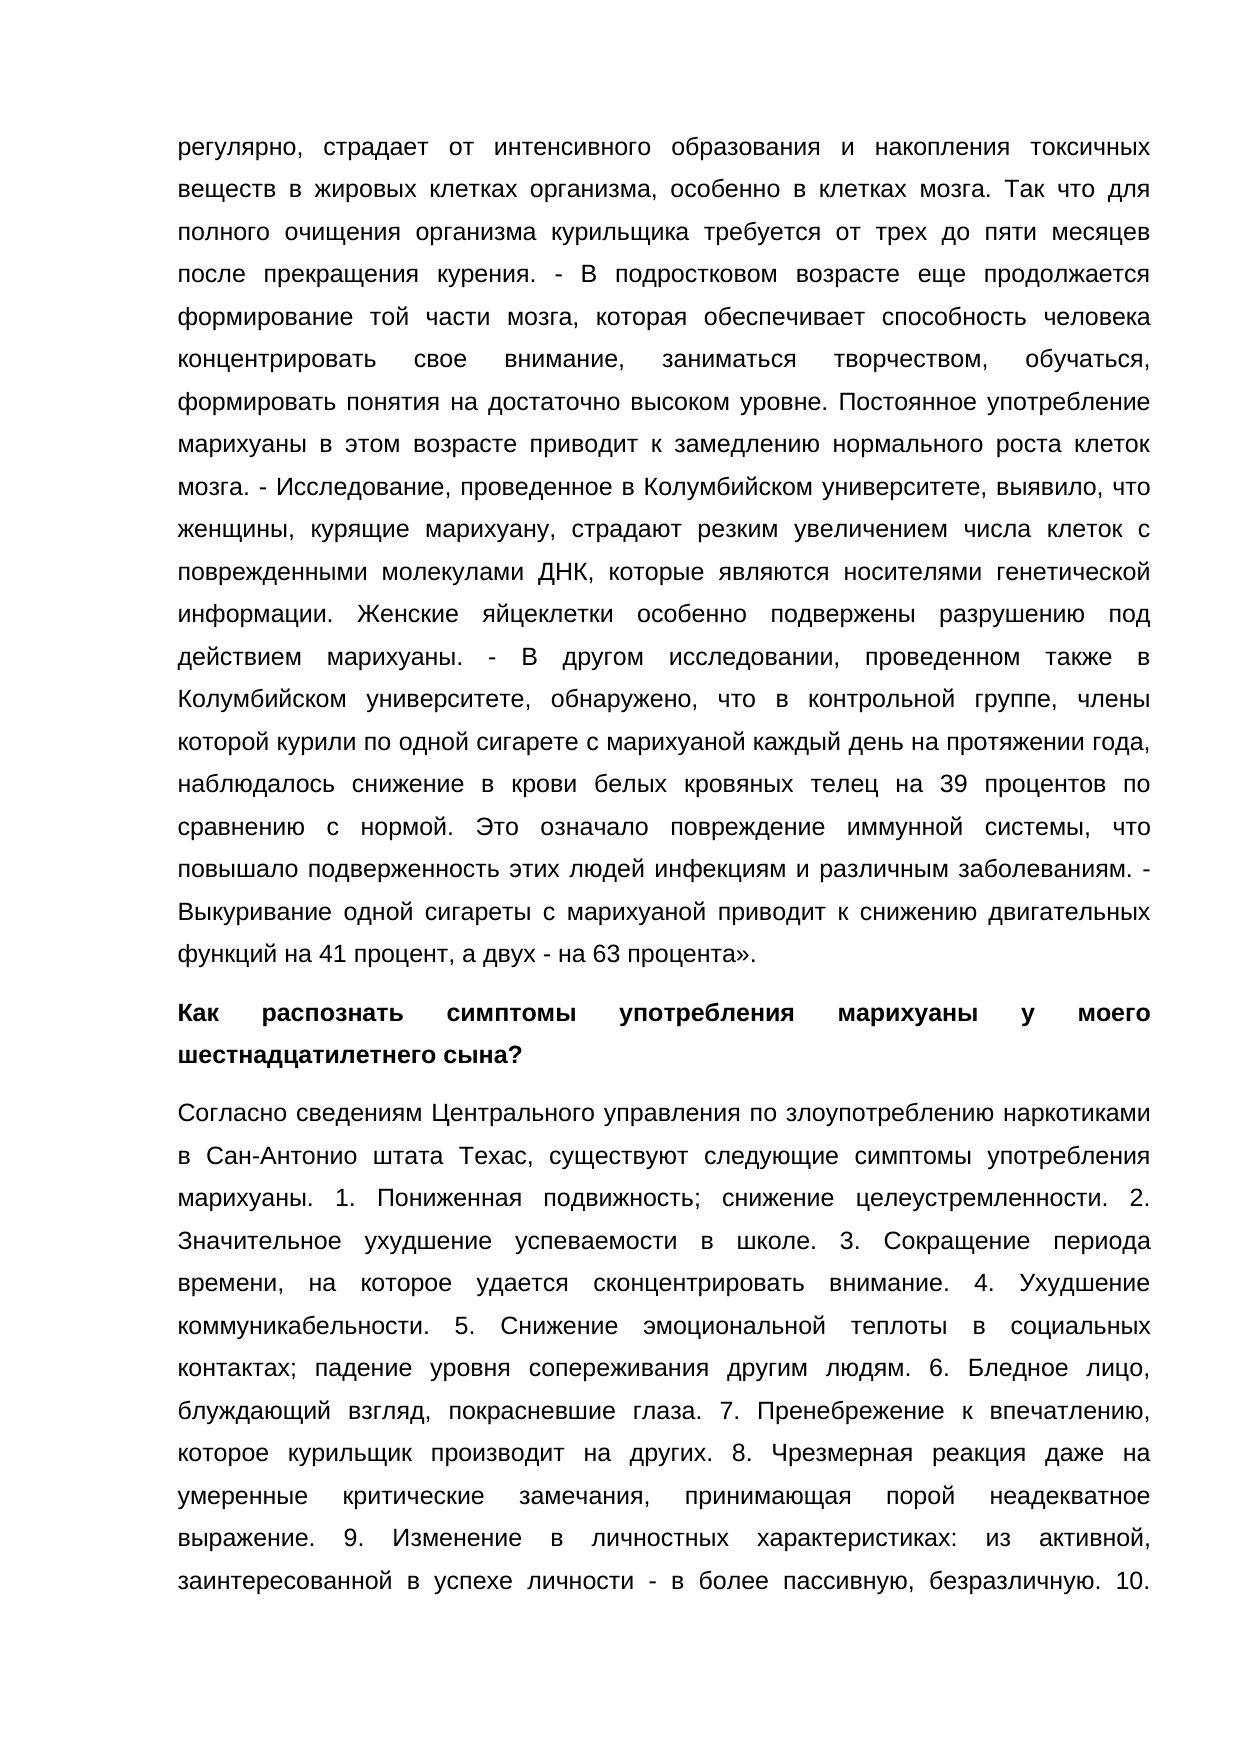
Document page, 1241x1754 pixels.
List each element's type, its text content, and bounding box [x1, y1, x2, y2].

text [177, 1084, 1152, 1594]
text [177, 118, 1152, 968]
text Как распознать симптомы употребления марихуаны у моего шестнадцатилетнего сына? [177, 984, 1152, 1069]
